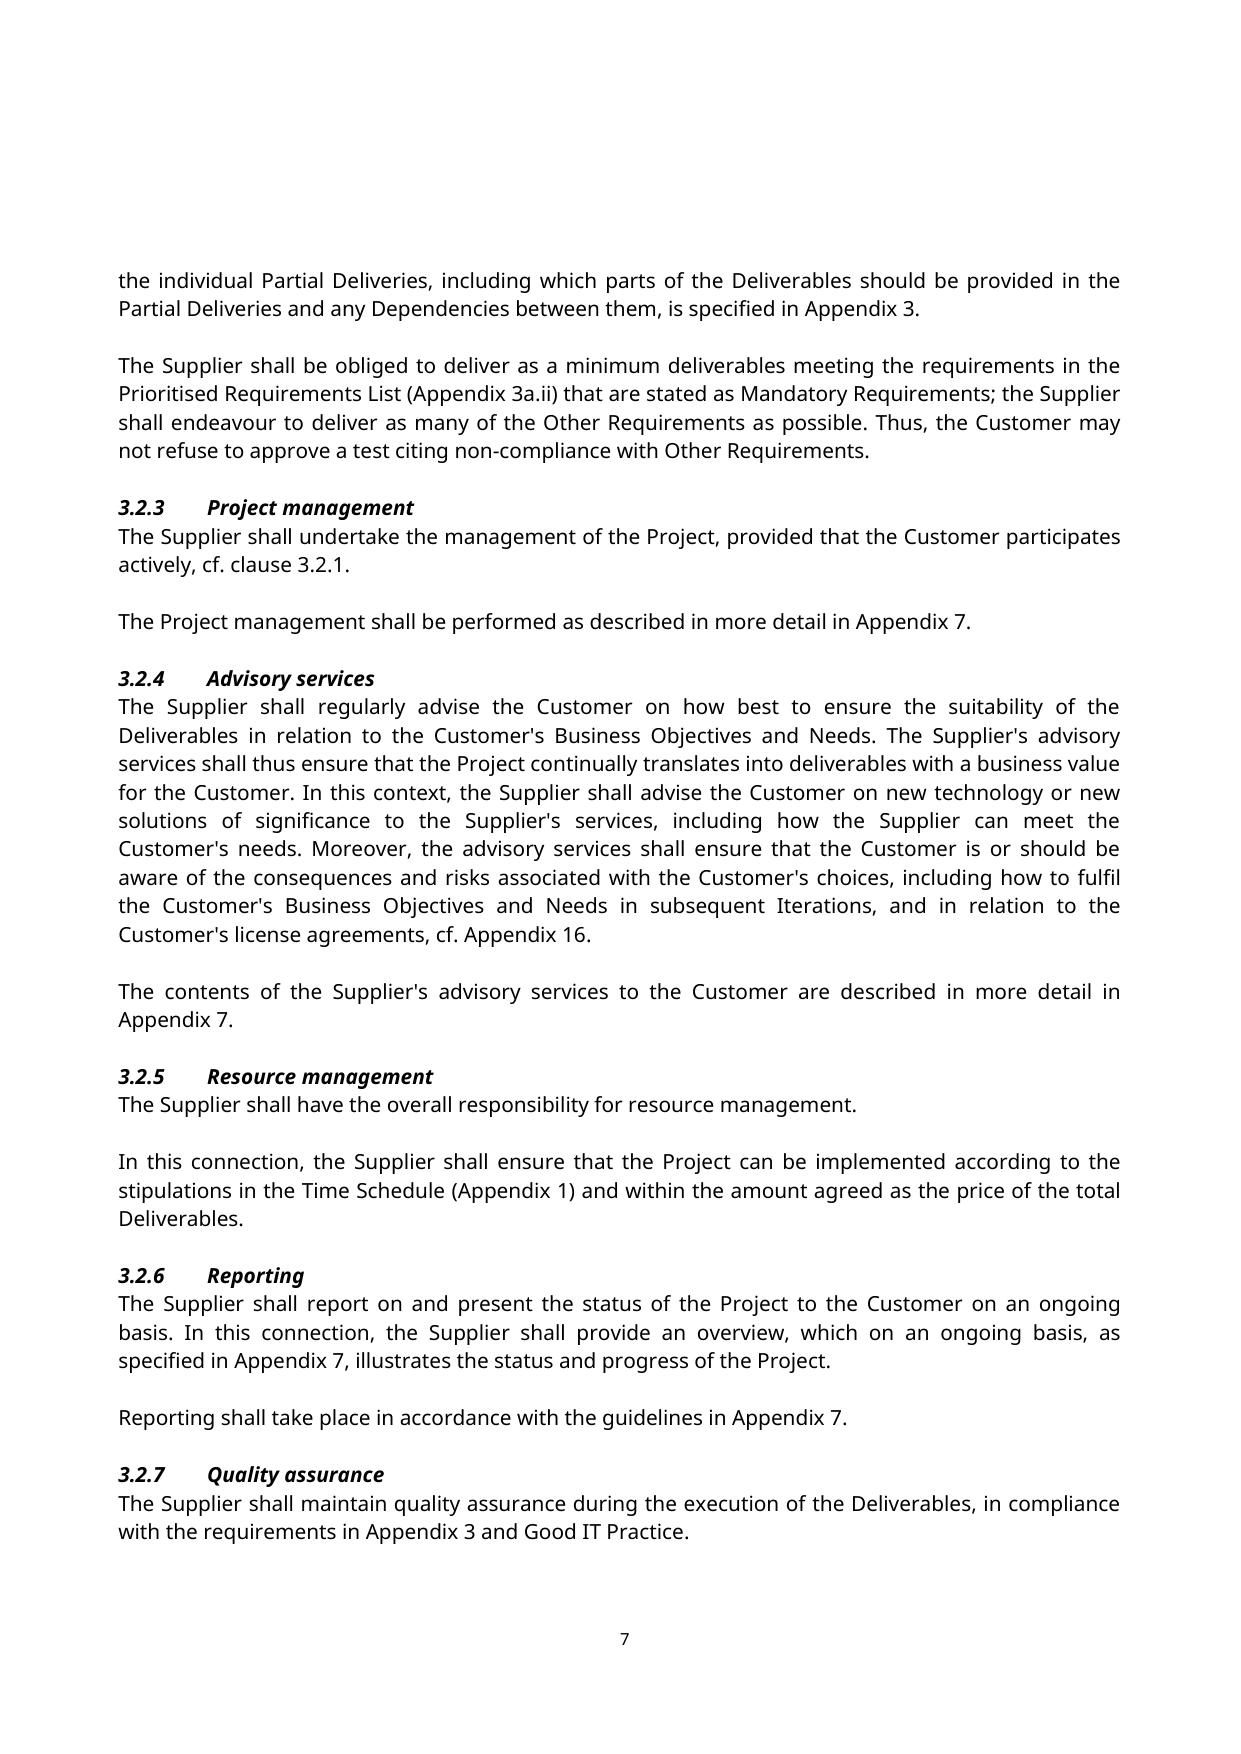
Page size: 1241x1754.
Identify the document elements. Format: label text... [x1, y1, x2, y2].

text The Supplier shall regularly advise the Customer on how best to ensure the suitability of the Deliverables in relation to the Customer's Business Objectives and Needs. The Supplier's advisory services shall thus ensure that the Project continually translates into deliverables with a business value for the Customer. In this context, the Supplier shall advise the Customer on new technology or new solutions of significance to the Supplier's services, including how the Supplier can meet the Customer's needs. Moreover, the advisory services shall ensure that the Customer is or should be aware of the consequences and risks associated with the Customer's choices, including how to fulfil the Customer's Business Objectives and Needs in subsequent Iterations, and in relation to the Customer's license agreements, cf. Appendix 16. [118, 692, 1122, 948]
text The Supplier shall maintain quality assurance during the execution of the Deliverables, in compliance with the requirements in Appendix 3 and Good IT Practice. [118, 1489, 1122, 1546]
subtitle Reporting [118, 1261, 1122, 1289]
subtitle Resource management [118, 1062, 1122, 1091]
text The Supplier shall report on and present the status of the Project to the Customer on an ongoing basis. In this connection, the Supplier shall provide an overview, which on an ongoing basis, as specified in Appendix 7, illustrates the status and progress of the Project. [118, 1289, 1122, 1375]
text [118, 266, 1122, 323]
text Reporting shall take place in accordance with the guidelines in Appendix 7. [118, 1403, 1122, 1432]
subtitle Advisory services [118, 664, 1122, 692]
text The Project management shall be performed as described in more detail in Appendix 7. [118, 607, 1122, 636]
text The contents of the Supplier's advisory services to the Customer are described in more detail in Appendix 7. [118, 977, 1122, 1034]
text The Supplier shall undertake the management of the Project, provided that the Customer participates actively, cf. clause 3.2.1. [118, 522, 1122, 579]
text In this connection, the Supplier shall ensure that the Project can be implemented according to the stipulations in the Time Schedule (Appendix 1) and within the amount agreed as the price of the total Deliverables. [118, 1147, 1122, 1233]
subtitle Quality assurance [118, 1460, 1122, 1489]
subtitle Project management [118, 493, 1122, 522]
text The Supplier shall be obliged to deliver as a minimum deliverables meeting the requirements in the Prioritised Requirements List (Appendix 3a.ii) that are stated as Mandatory Requirements; the Supplier shall endeavour to deliver as many of the Other Requirements as possible. Thus, the Customer may not refuse to approve a test citing non-compliance with Other Requirements. [118, 351, 1122, 465]
text The Supplier shall have the overall responsibility for resource management. [118, 1091, 1122, 1119]
